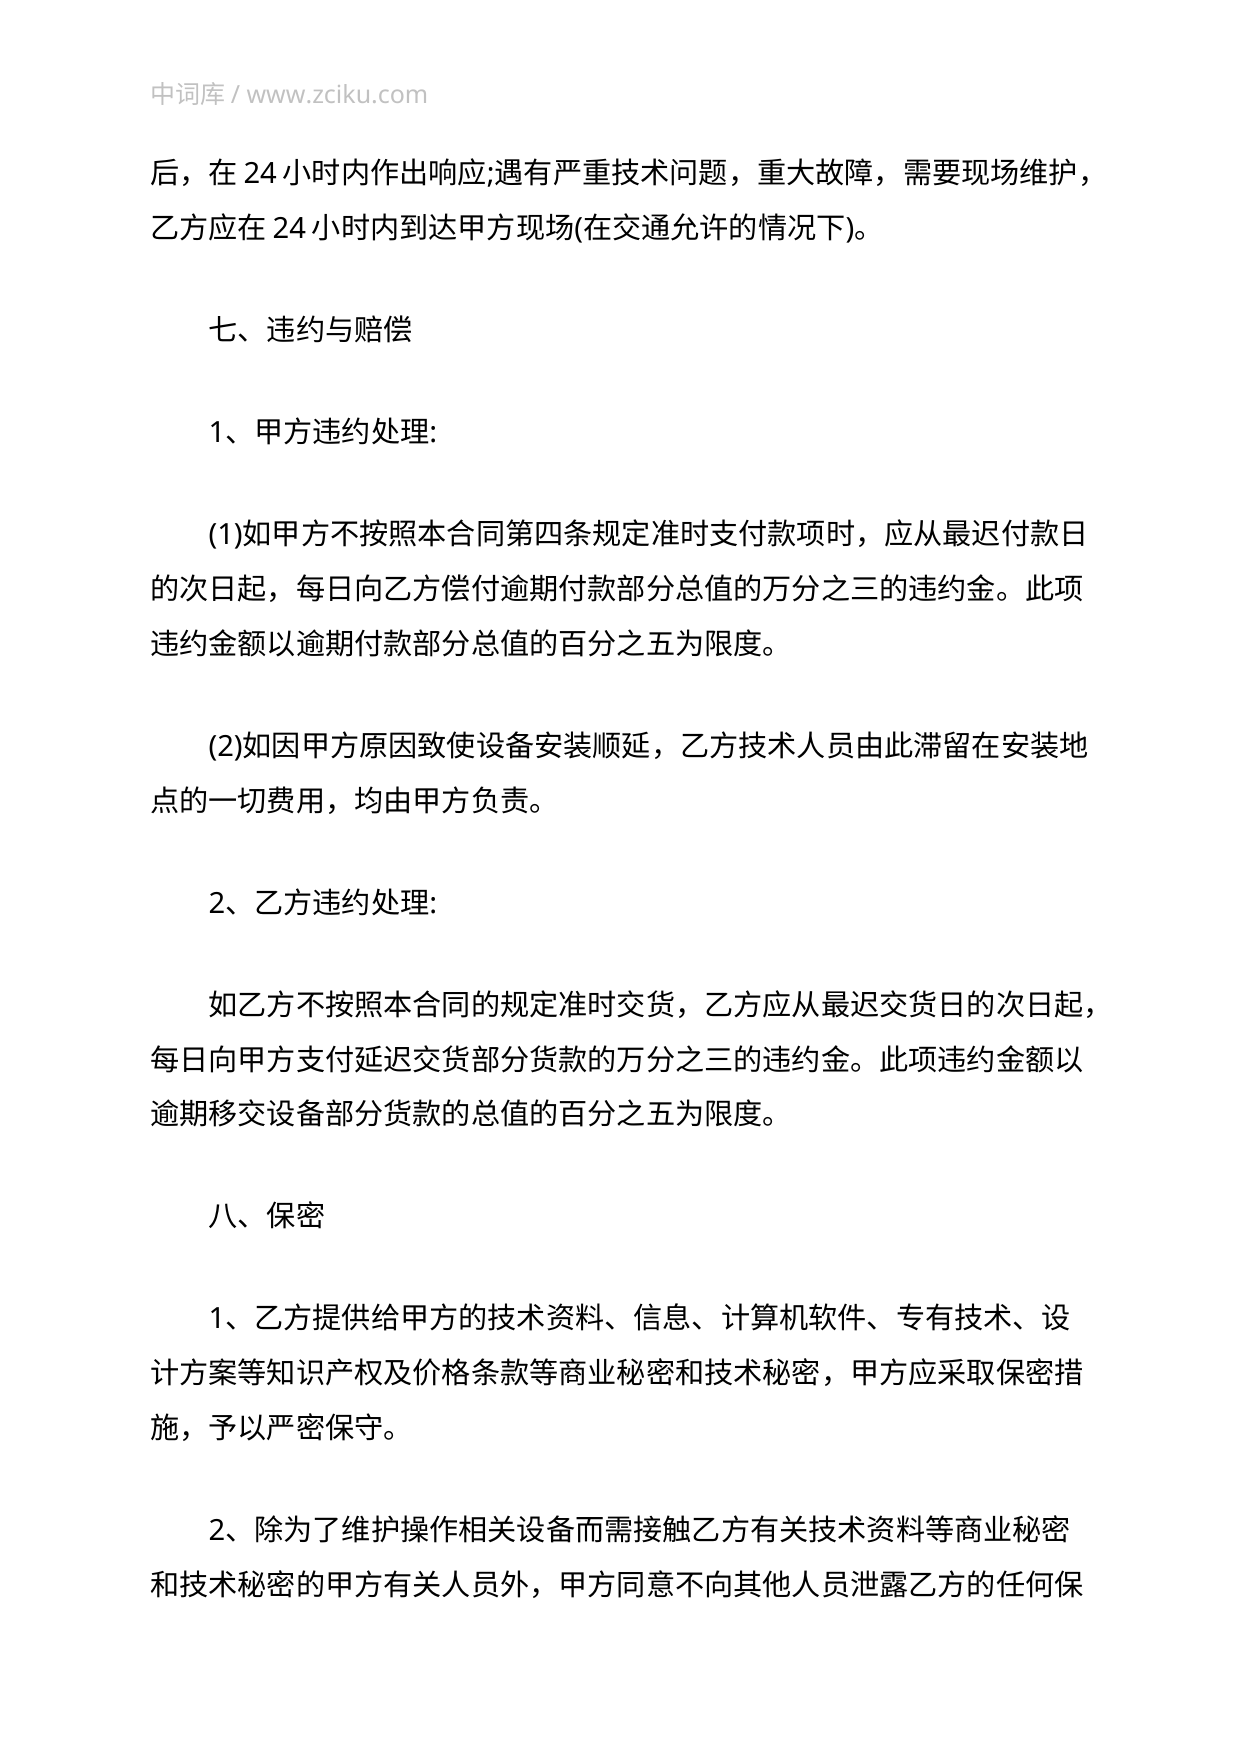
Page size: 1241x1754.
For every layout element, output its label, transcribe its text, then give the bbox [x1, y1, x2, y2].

text 七、违约与赔偿 [150, 307, 1090, 349]
text 1、乙方提供给甲方的技术资料、信息、计算机软件、专有技术、设计方案等知识产权及价格条款等商业秘密和技术秘密，甲方应采取保密措施，予以严密保守。 [150, 1294, 1090, 1447]
text 1、甲方违约处理: [150, 409, 1090, 451]
text 如乙方不按照本合同的规定准时交货，乙方应从最迟交货日的次日起，每日向甲方支付延迟交货部分货款的万分之三的违约金。此项违约金额以逾期移交设备部分货款的总值的百分之五为限度。 [150, 981, 1090, 1133]
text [150, 150, 1090, 247]
text 2、乙方违约处理: [150, 879, 1090, 922]
text 八、保密 [150, 1193, 1090, 1235]
text (2)如因甲方原因致使设备安装顺延，乙方技术人员由此滞留在安装地点的一切费用，均由甲方负责。 [150, 722, 1090, 820]
text (1)如甲方不按照本合同第四条规定准时支付款项时，应从最迟付款日的次日起，每日向乙方偿付逾期付款部分总值的万分之三的违约金。此项违约金额以逾期付款部分总值的百分之五为限度。 [150, 511, 1090, 663]
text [150, 1506, 1090, 1603]
